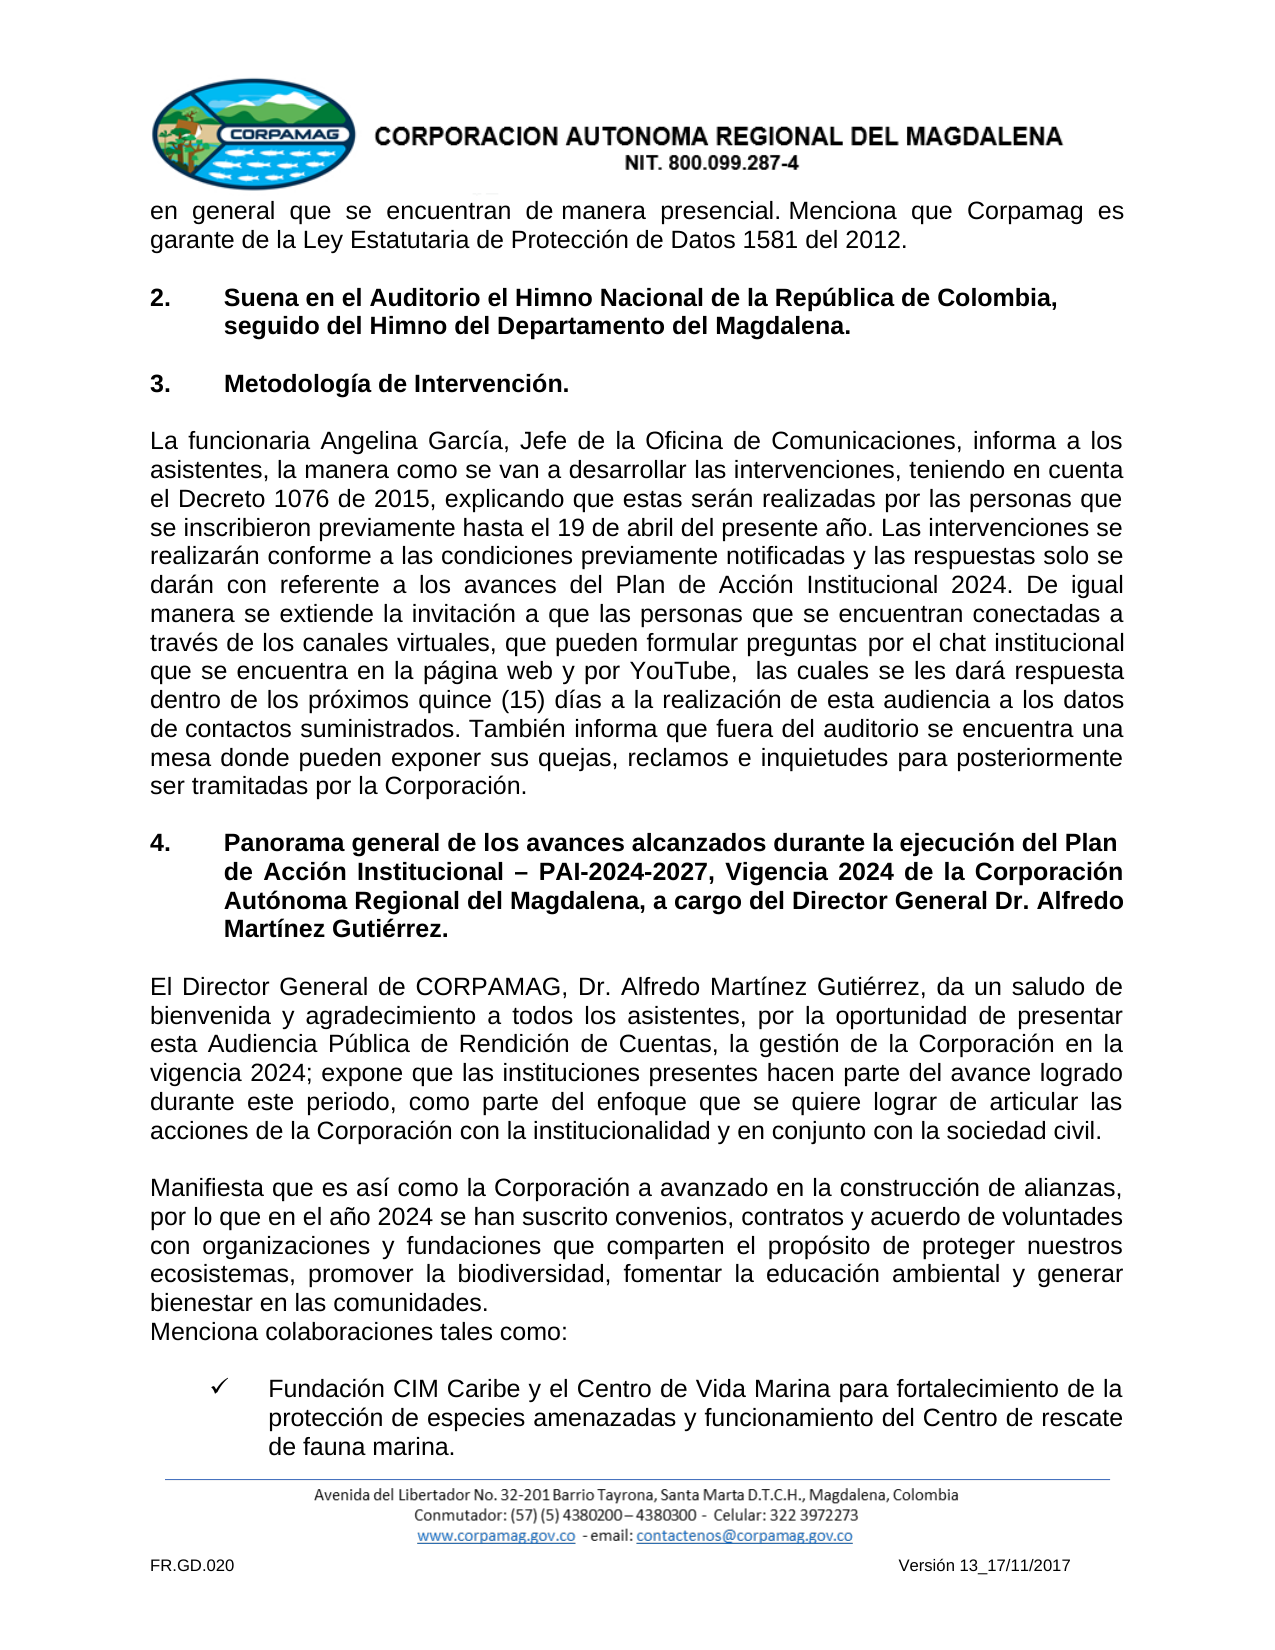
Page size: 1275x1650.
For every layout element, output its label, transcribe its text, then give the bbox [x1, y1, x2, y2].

text Manifiesta que es así como la Corporación a avanzado en la construcción de alianzas, por lo que en el año 2024 se han suscrito convenios, contratos y acuerdo de voluntades con organizaciones y fundaciones que comparten el propósito de proteger nuestros ecosistemas, promover la biodiversidad, fomentar la educación ambiental y generar bienestar en las comunidades. [150, 1173, 1125, 1317]
text seguido del Himno del Departamento del Magdalena. [150, 311, 1125, 340]
list Metodología de Intervención. [150, 369, 1125, 398]
text de Acción Institucional – PAI-2024-2027, Vigencia 2024 de la Corporación Autónoma Regional del Magdalena, a cargo del Director General Dr. Alfredo Martínez Gutiérrez. [224, 857, 1125, 943]
text El Director General de CORPAMAG, Dr. Alfredo Martínez Gutiérrez, da un saludo de bienvenida y agradecimiento a todos los asistentes, por la oportunidad de presentar esta Audiencia Pública de Rendición de Cuentas, la gestión de la Corporación en la vigencia 2024; expone que las instituciones presentes hacen parte del avance logrado durante este periodo, como parte del enfoque que se quiere lograr de articular las acciones de la Corporación con la institucionalidad y en conjunto con la sociedad civil. [150, 972, 1125, 1144]
picture [165, 1476, 1111, 1556]
picture [150, 75, 1071, 197]
text La funcionaria Angelina García, Jefe de la Oficina de Comunicaciones, informa a los asistentes, la manera como se van a desarrollar las intervenciones, teniendo en cuenta el Decreto 1076 de 2015, explicando que estas serán realizadas por las personas que se inscribieron previamente hasta el 19 de abril del presente año. Las intervenciones se realizarán conforme a las condiciones previamente notificadas y las respuestas solo se darán con referente a los avances del Plan de Acción Institucional 2024. De igual manera se extiende la invitación a que las personas que se encuentran conectadas a través de los canales virtuales, que pueden formular preguntas por el chat institucional que se encuentra en la página web y por YouTube, las cuales se les dará respuesta dentro de los próximos quince (15) días a la realización de esta audiencia a los datos de contactos suministrados. También informa que fuera del auditorio se encuentra una mesa donde pueden exponer sus quejas, reclamos e inquietudes para posteriormente ser tramitadas por la Corporación. [150, 426, 1125, 800]
list Suena en el Auditorio el Himno Nacional de la República de Colombia, [150, 283, 1125, 311]
list Panorama general de los avances alcanzados durante la ejecución del Plan [150, 828, 1125, 857]
text Menciona colaboraciones tales como: [150, 1317, 1125, 1346]
list Fundación CIM Caribe y el Centro de Vida Marina para fortalecimiento de la protección de especies amenazadas y funcionamiento del Centro de rescate de fauna marina. [209, 1374, 1125, 1461]
